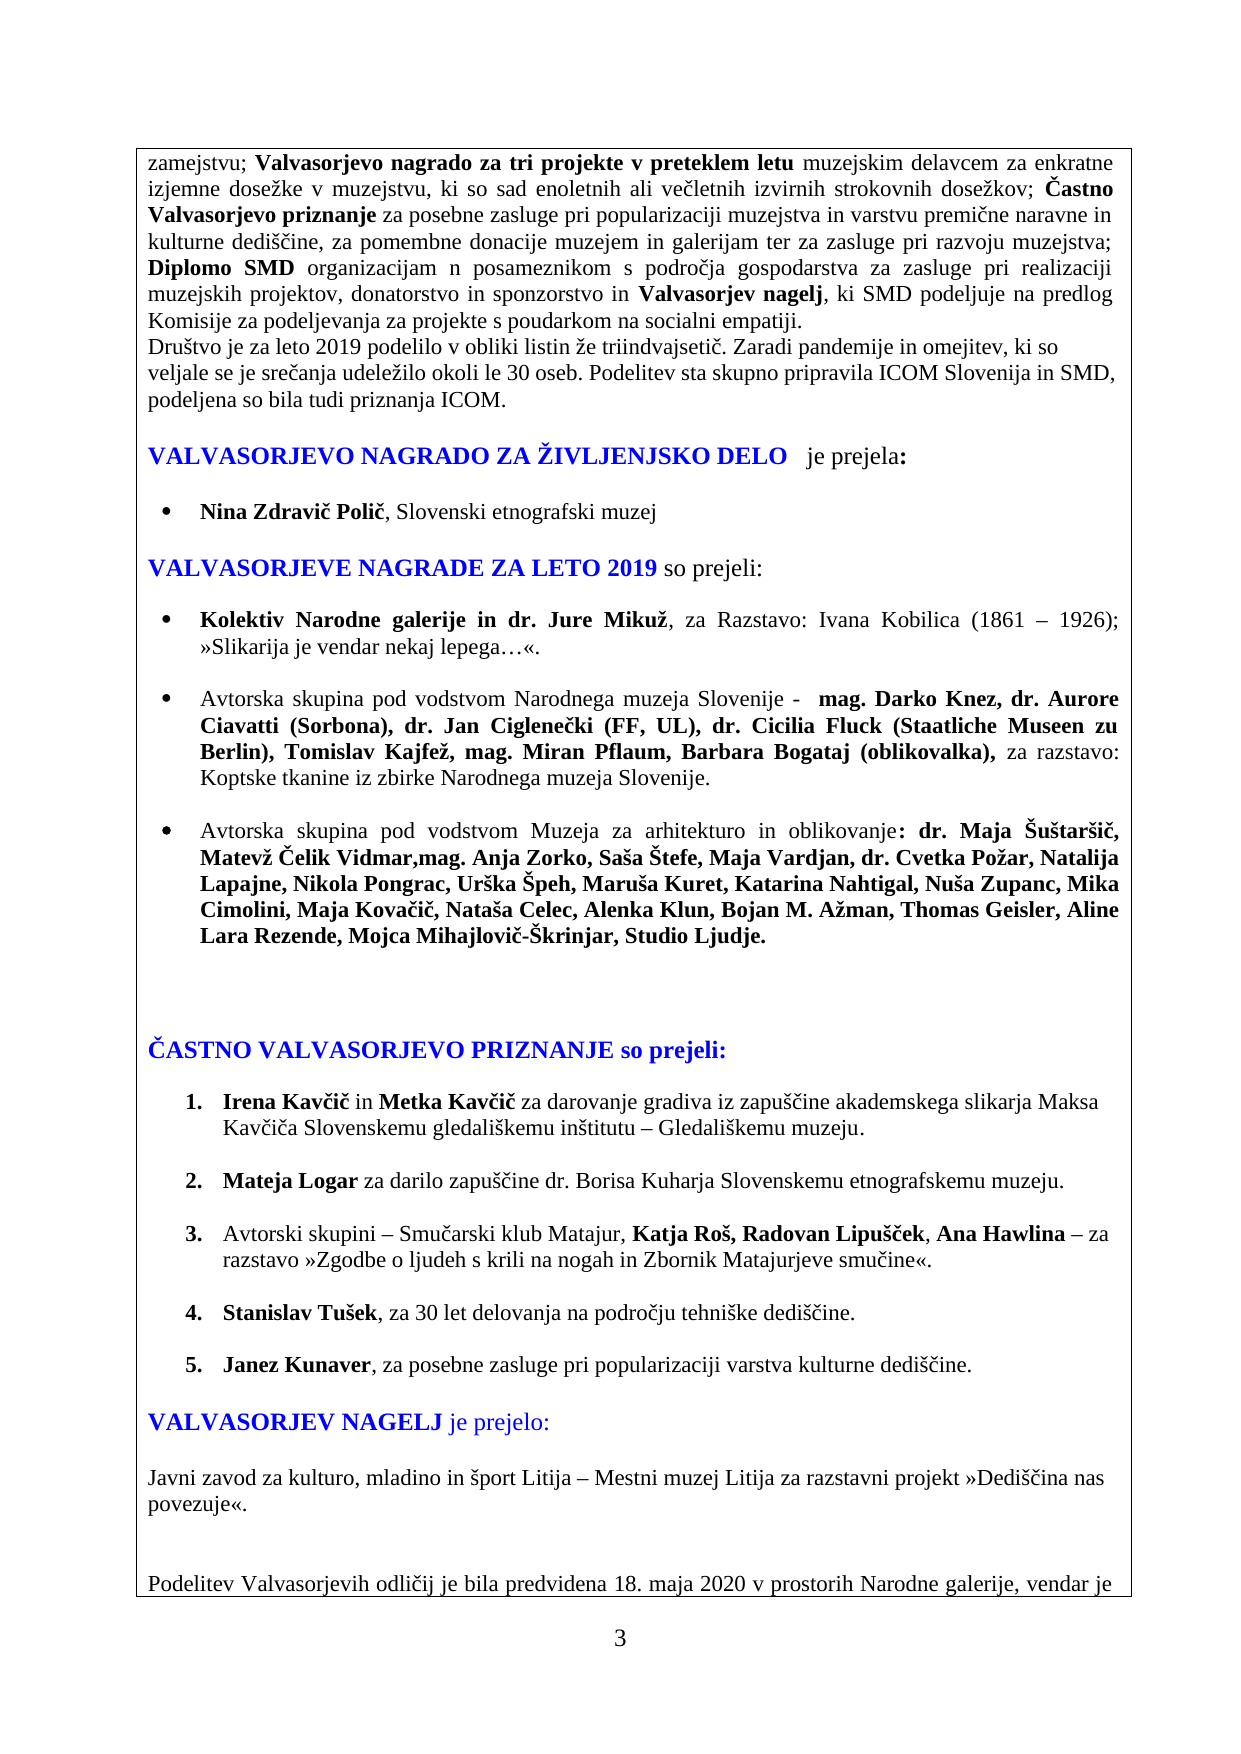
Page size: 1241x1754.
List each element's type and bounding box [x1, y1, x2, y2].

table_cell [137, 149, 1131, 1596]
